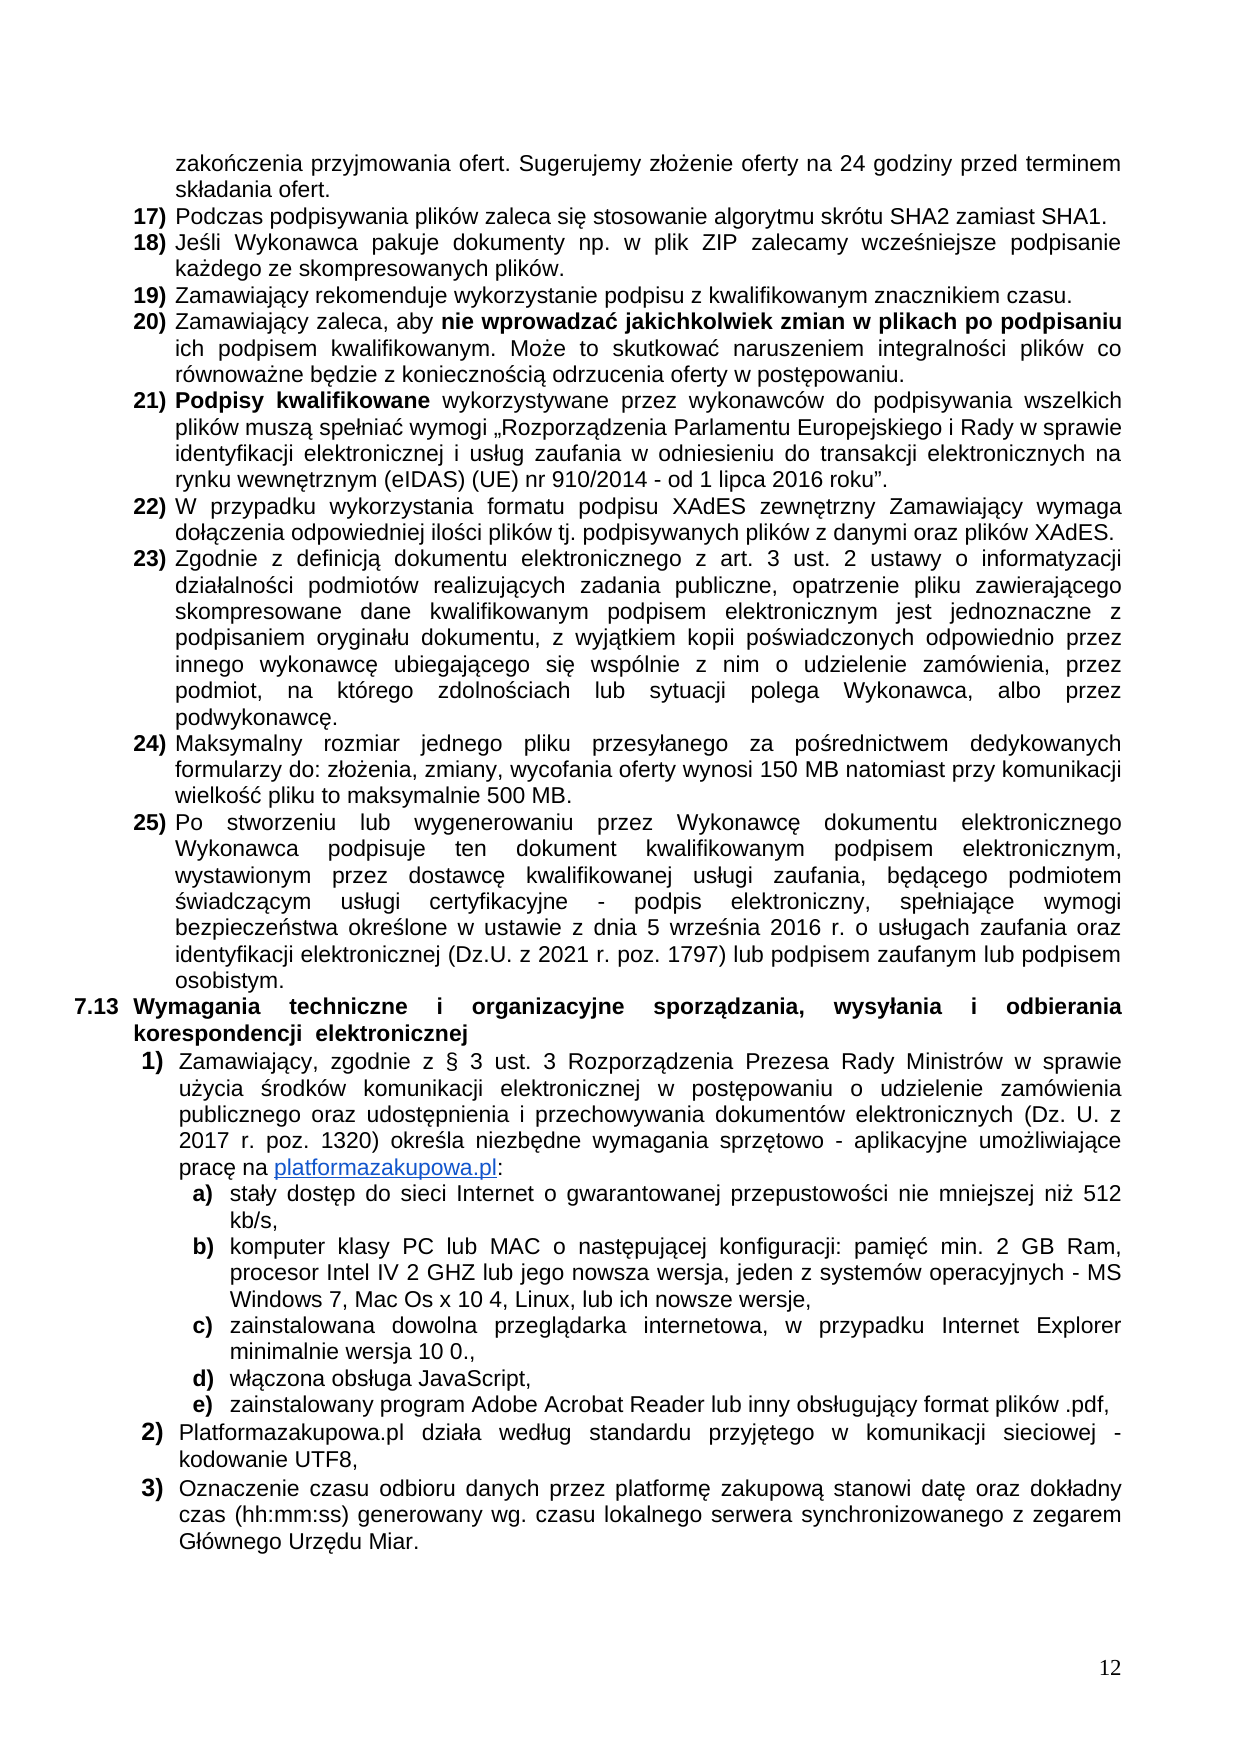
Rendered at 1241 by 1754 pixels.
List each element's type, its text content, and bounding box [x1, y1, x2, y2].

list komputer klasy PC lub MAC o następującej konfiguracji: pamięć min. 2 GB Ram, procesor Intel IV 2 GHZ lub jego nowsza wersja, jeden z systemów operacyjnych - MS Windows 7, Mac Os x 10 4, Linux, lub ich nowsze wersje, [192, 1233, 1122, 1312]
list Oznaczenie czasu odbioru danych przez platformę zakupową stanowi datę oraz dokładny czas (hh:mm:ss) generowany wg. czasu lokalnego serwera synchronizowanego z zegarem Głównego Urzędu Miar. [141, 1472, 1122, 1554]
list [133, 150, 1122, 203]
list Zamawiający, zgodnie z § 3 ust. 3 Rozporządzenia Prezesa Rady Ministrów w sprawie użycia środków komunikacji elektronicznej w postępowaniu o udzielenie zamówienia publicznego oraz udostępnienia i przechowywania dokumentów elektronicznych (Dz. U. z 2017 r. poz. 1320) określa niezbędne wymagania sprzętowo - aplikacyjne umożliwiające pracę na platformazakupowa.pl: [141, 1046, 1122, 1180]
list Platformazakupowa.pl działa według standardu przyjętego w komunikacji sieciowej - kodowanie UTF8, [141, 1417, 1122, 1472]
list Podpisy kwalifikowane wykorzystywane przez wykonawców do podpisywania wszelkich plików muszą spełniać wymogi „Rozporządzenia Parlamentu Europejskiego i Rady w sprawie identyfikacji elektronicznej i usług zaufania w odniesieniu do transakcji elektronicznych na rynku wewnętrznym (eIDAS) (UE) nr 910/2014 - od 1 lipca 2016 roku”. [133, 387, 1122, 493]
list zainstalowana dowolna przeglądarka internetowa, w przypadku Internet Explorer minimalnie wersja 10 0., [192, 1312, 1122, 1365]
list Jeśli Wykonawca pakuje dokumenty np. w plik ZIP zalecamy wcześniejsze podpisanie każdego ze skompresowanych plików. [133, 229, 1122, 282]
list Maksymalny rozmiar jednego pliku przesyłanego za pośrednictwem dedykowanych formularzy do: złożenia, zmiany, wycofania oferty wynosi 150 MB natomiast przy komunikacji wielkość pliku to maksymalnie 500 MB. [133, 730, 1122, 809]
list Zamawiający rekomenduje wykorzystanie podpisu z kwalifikowanym znacznikiem czasu. [133, 282, 1122, 308]
list włączona obsługa JavaScript, [192, 1365, 1122, 1391]
list Zgodnie z definicją dokumentu elektronicznego z art. 3 ust. 2 ustawy o informatyzacji działalności podmiotów realizujących zadania publiczne, opatrzenie pliku zawierającego skompresowane dane kwalifikowanym podpisem elektronicznym jest jednoznaczne z podpisaniem oryginału dokumentu, z wyjątkiem kopii poświadczonych odpowiednio przez innego wykonawcę ubiegającego się wspólnie z nim o udzielenie zamówienia, przez podmiot, na którego zdolnościach lub sytuacji polega Wykonawca, albo przez podwykonawcę. [133, 545, 1122, 730]
list Wymagania techniczne i organizacyjne sporządzania, wysyłania i odbierania korespondencji elektronicznej [74, 993, 1122, 1046]
list Podczas podpisywania plików zaleca się stosowanie algorytmu skrótu SHA2 zamiast SHA1. [133, 203, 1122, 229]
list W przypadku wykorzystania formatu podpisu XAdES zewnętrzny Zamawiający wymaga dołączenia odpowiedniej ilości plików tj. podpisywanych plików z danymi oraz plików XAdES. [133, 493, 1122, 545]
list Po stworzeniu lub wygenerowaniu przez Wykonawcę dokumentu elektronicznego Wykonawca podpisuje ten dokument kwalifikowanym podpisem elektronicznym, wystawionym przez dostawcę kwalifikowanej usługi zaufania, będącego podmiotem świadczącym usługi certyfikacyjne - podpis elektroniczny, spełniające wymogi bezpieczeństwa określone w ustawie z dnia 5 września 2016 r. o usługach zaufania oraz identyfikacji elektronicznej (Dz.U. z 2021 r. poz. 1797) lub podpisem zaufanym lub podpisem osobistym. [133, 809, 1122, 993]
list zainstalowany program Adobe Acrobat Reader lub inny obsługujący format plików .pdf, [192, 1391, 1122, 1417]
list Zamawiający zaleca, aby nie wprowadzać jakichkolwiek zmian w plikach po podpisaniu ich podpisem kwalifikowanym. Może to skutkować naruszeniem integralności plików co równoważne będzie z koniecznością odrzucenia oferty w postępowaniu. [133, 308, 1122, 387]
list stały dostęp do sieci Internet o gwarantowanej przepustowości nie mniejszej niż 512 kb/s, [192, 1180, 1122, 1233]
